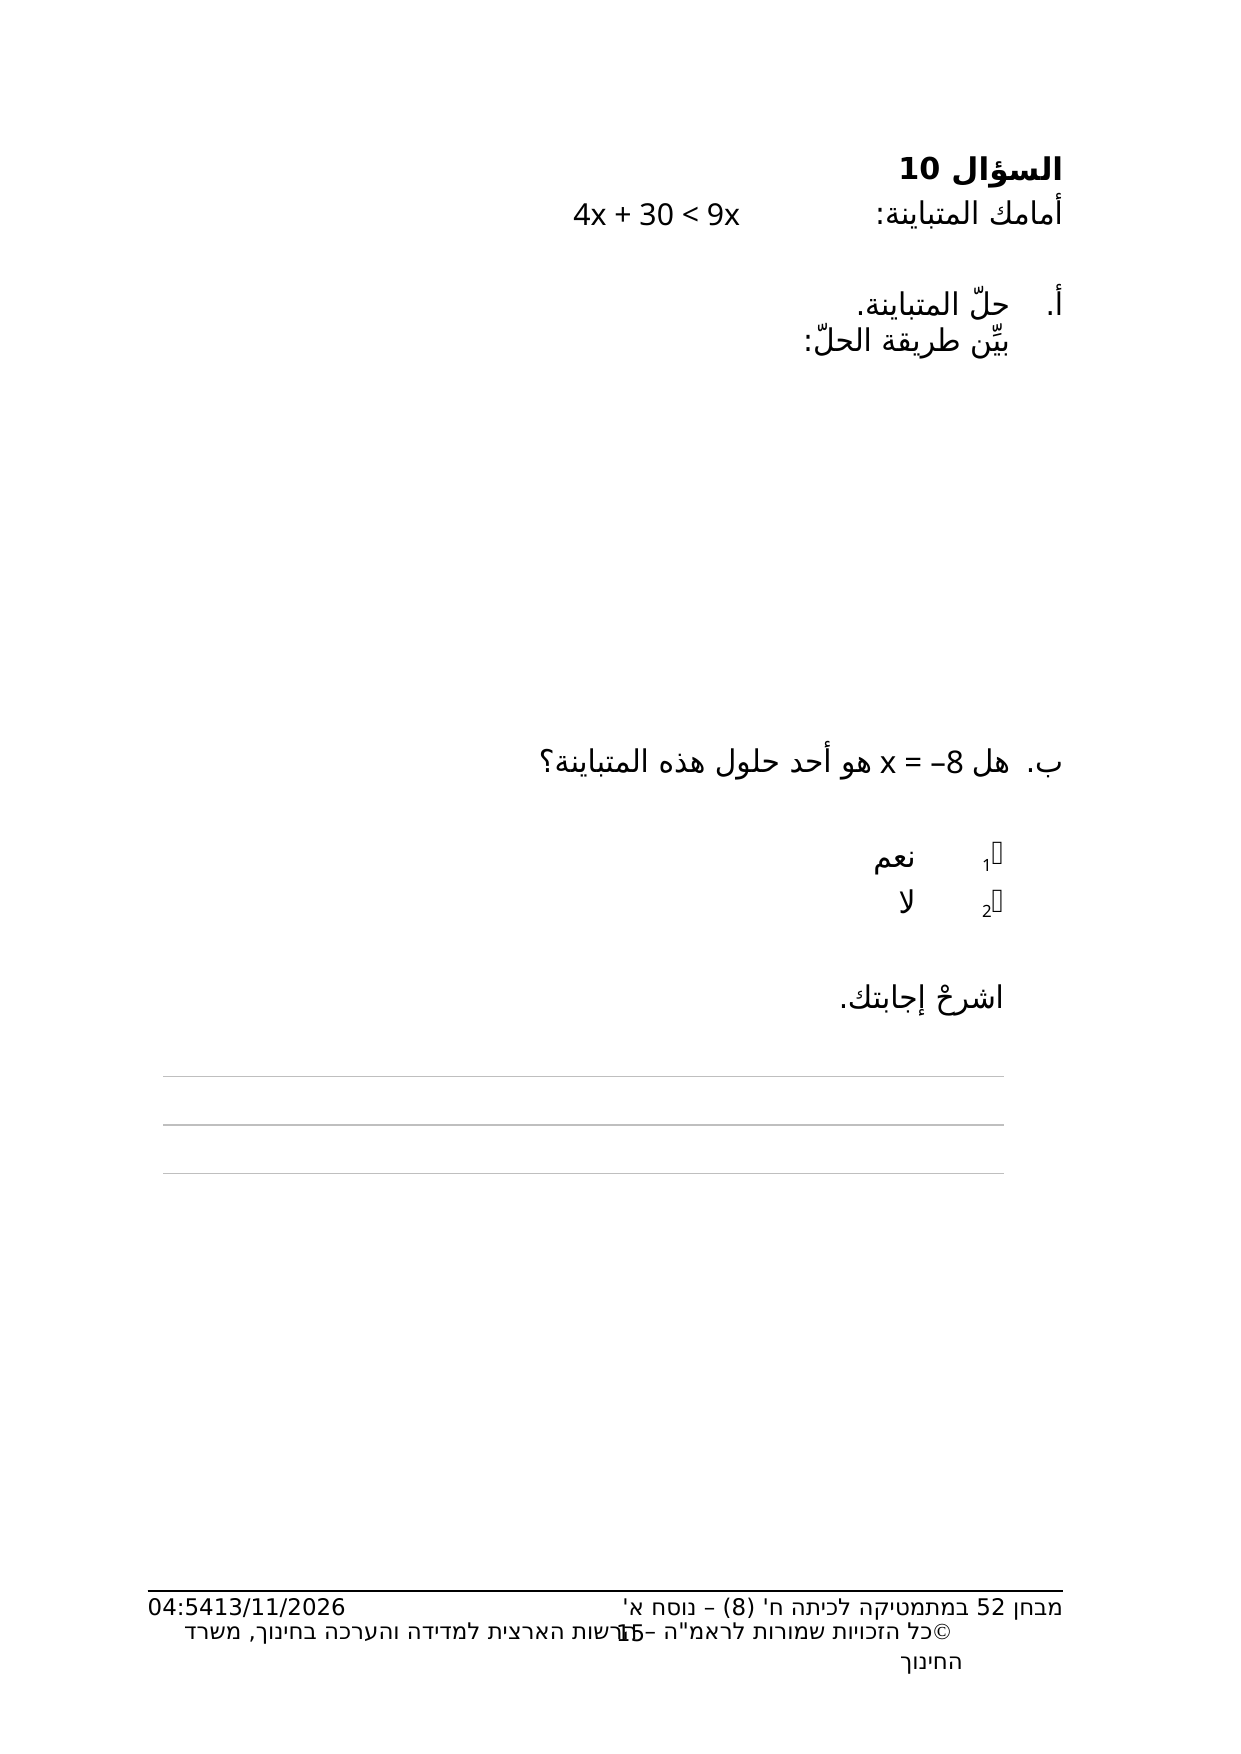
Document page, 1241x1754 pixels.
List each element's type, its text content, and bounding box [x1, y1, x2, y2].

text أ. حلّ المتباينة. [148, 286, 1063, 323]
text اشرحْ إجابتك. [148, 977, 1004, 1016]
text السؤال 10 [148, 148, 1063, 187]
text أمامك المتباينة: 4x + 30 < 9x [148, 193, 1063, 234]
text ب. هل x = –8 هو أحد حلول هذه المتباينة؟ [148, 740, 1063, 782]
text 1 نعم [148, 837, 1004, 877]
text بيِّن طريقة الحلّ: [148, 323, 1063, 359]
text 2 لا [148, 882, 1004, 922]
